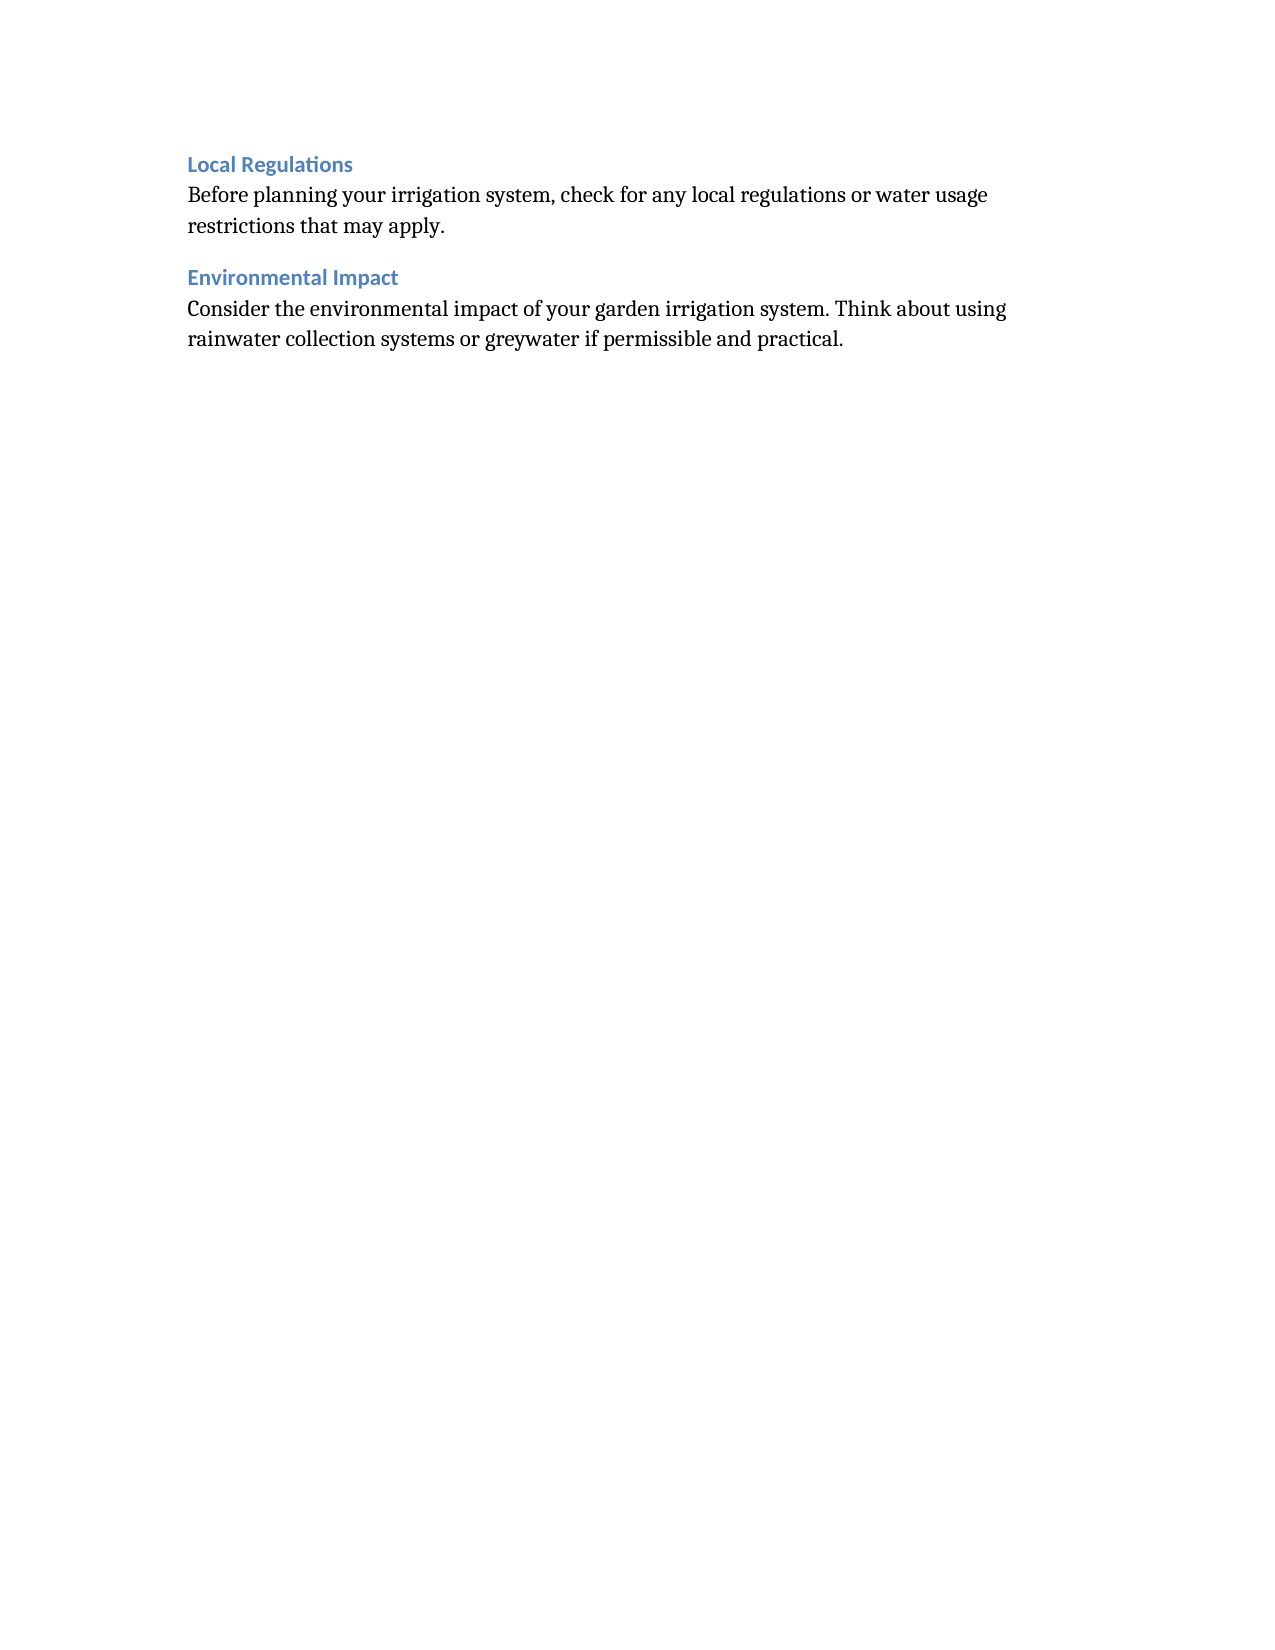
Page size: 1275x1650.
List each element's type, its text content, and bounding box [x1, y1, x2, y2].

subtitle Local Regulations [187, 150, 1087, 178]
subtitle Environmental Impact [187, 263, 1087, 291]
text Before planning your irrigation system, check for any local regulations or water usage restrictions that may apply. [187, 182, 1087, 239]
text Consider the environmental impact of your garden irrigation system. Think about using rainwater collection systems or greywater if permissible and practical. [187, 296, 1087, 352]
